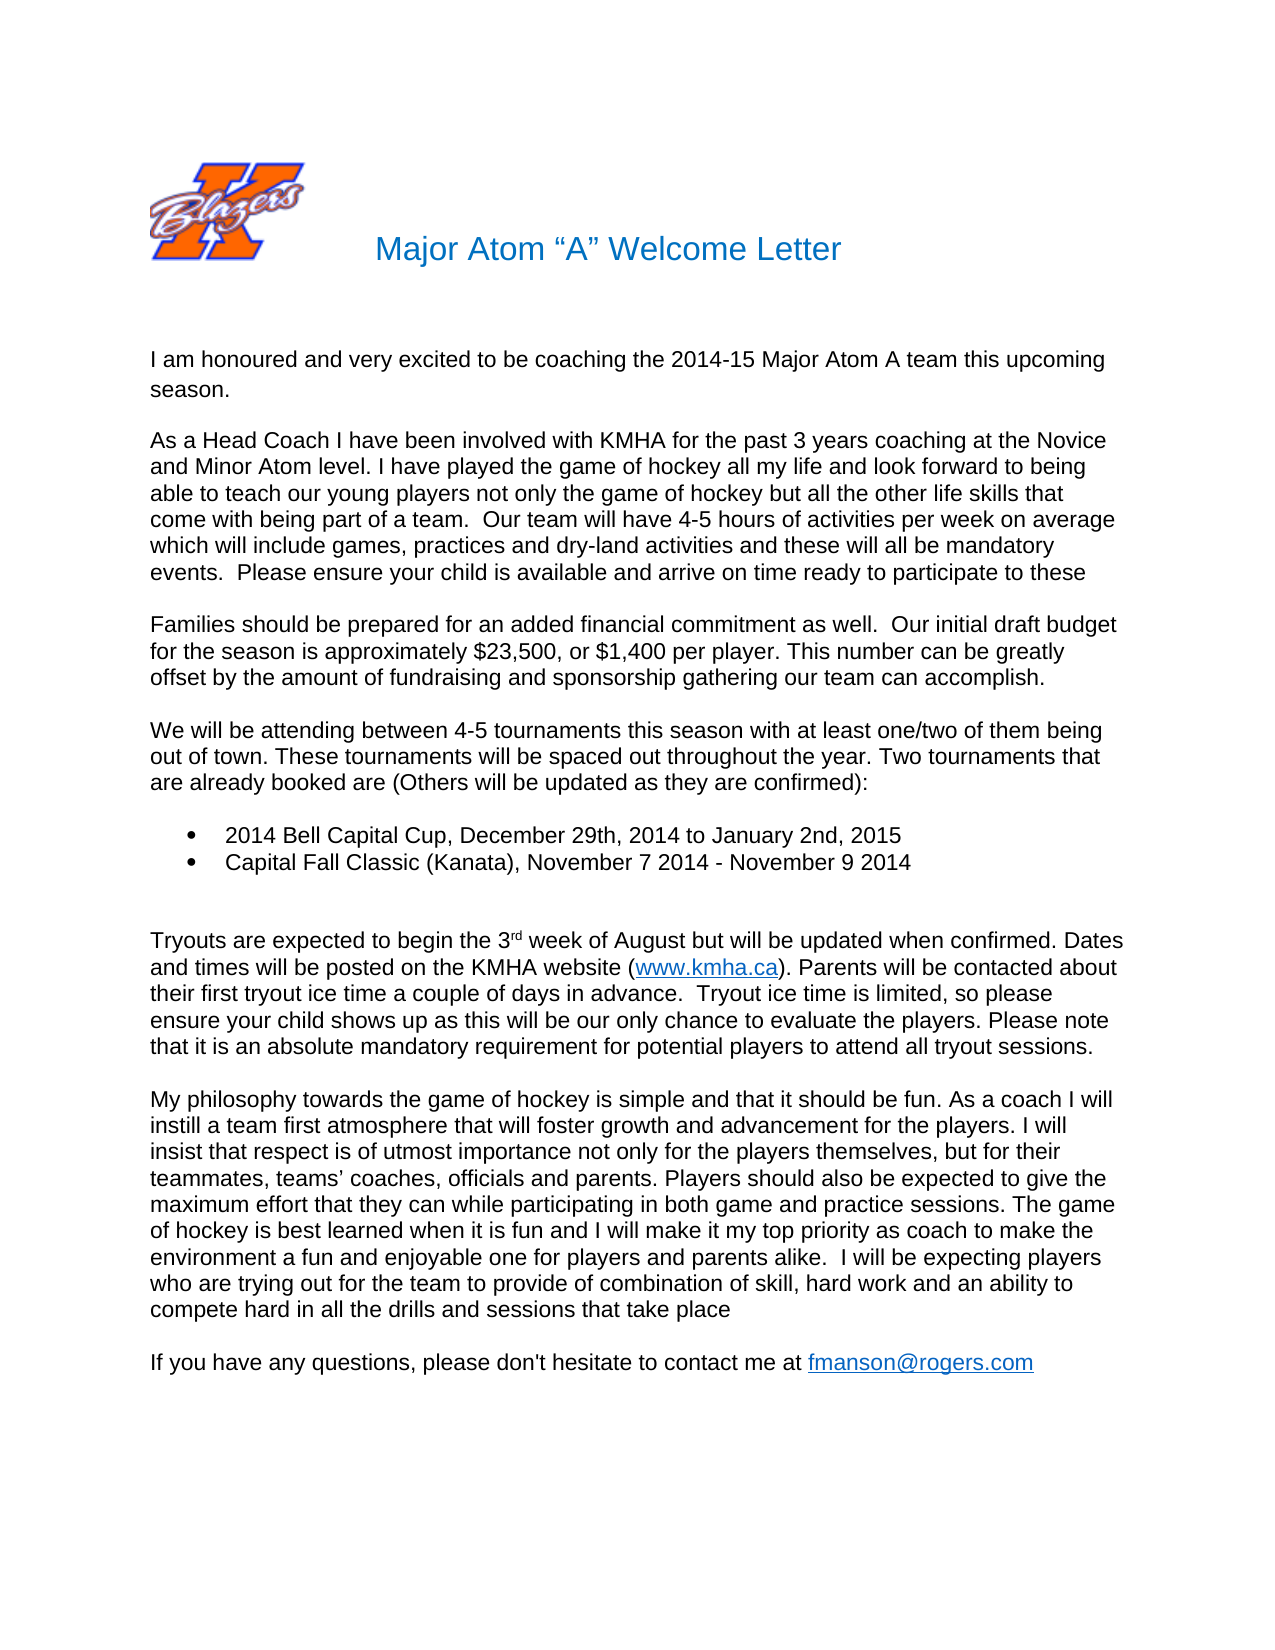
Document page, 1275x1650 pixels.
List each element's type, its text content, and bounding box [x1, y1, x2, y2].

text Families should be prepared for an added financial commitment as well. Our initial draft budget for the season is approximately $23,500, or $1,400 per player. This number can be greatly offset by the amount of fundraising and sponsorship gathering our team can accomplish. [150, 611, 1125, 690]
list 2014 Bell Capital Cup, December 29th, 2014 to January 2nd, 2015 [187, 822, 1125, 848]
picture [150, 162, 307, 261]
text I am honoured and very excited to be coaching the 2014-15 Major Atom A team this upcoming season. [150, 346, 1125, 402]
list Capital Fall Classic (Kanata), November 7 2014 - November 9 2014 [187, 848, 1125, 875]
text Major Atom “A” Welcome Letter [150, 162, 1125, 268]
text We will be attending between 4-5 tournaments this season with at least one/two of them being out of town. These tournaments will be spaced out throughout the year. Two tournaments that are already booked are (Others will be updated as they are confirmed): [150, 717, 1125, 796]
text Tryouts are expected to begin the 3rd week of August but will be updated when confirmed. Dates and times will be posted on the KMHA website (www.kmha.ca). Parents will be contacted about their first tryout ice time a couple of days in advance. Tryout ice time is limited, so please ensure your child shows up as this will be our only chance to evaluate the players. Please note that it is an absolute mandatory requirement for potential players to attend all tryout sessions. [150, 927, 1125, 1059]
text As a Head Coach I have been involved with KMHA for the past 3 years coaching at the Novice and Minor Atom level. I have played the game of hockey all my life and look forward to being able to teach our young players not only the game of hockey but all the other life skills that come with being part of a team. Our team will have 4-5 hours of activities per week on average which will include games, practices and dry-land activities and these will all be mandatory events. Please ensure your child is available and arrive on time ready to participate to these [150, 427, 1125, 585]
text My philosophy towards the game of hockey is simple and that it should be fun. As a coach I will instill a team first atmosphere that will foster growth and advancement for the players. I will insist that respect is of utmost importance not only for the players themselves, but for their teammates, teams’ coaches, officials and parents. Players should also be expected to give the maximum effort that they can while participating in both game and practice sessions. The game of hockey is best learned when it is fun and I will make it my top priority as coach to make the environment a fun and enjoyable one for players and parents alike. I will be expecting players who are trying out for the team to provide of combination of skill, hard work and an ability to compete hard in all the drills and sessions that take place [150, 1086, 1125, 1323]
text If you have any questions, please don't hesitate to contact me at fmanson@rogers.com [150, 1349, 1125, 1376]
